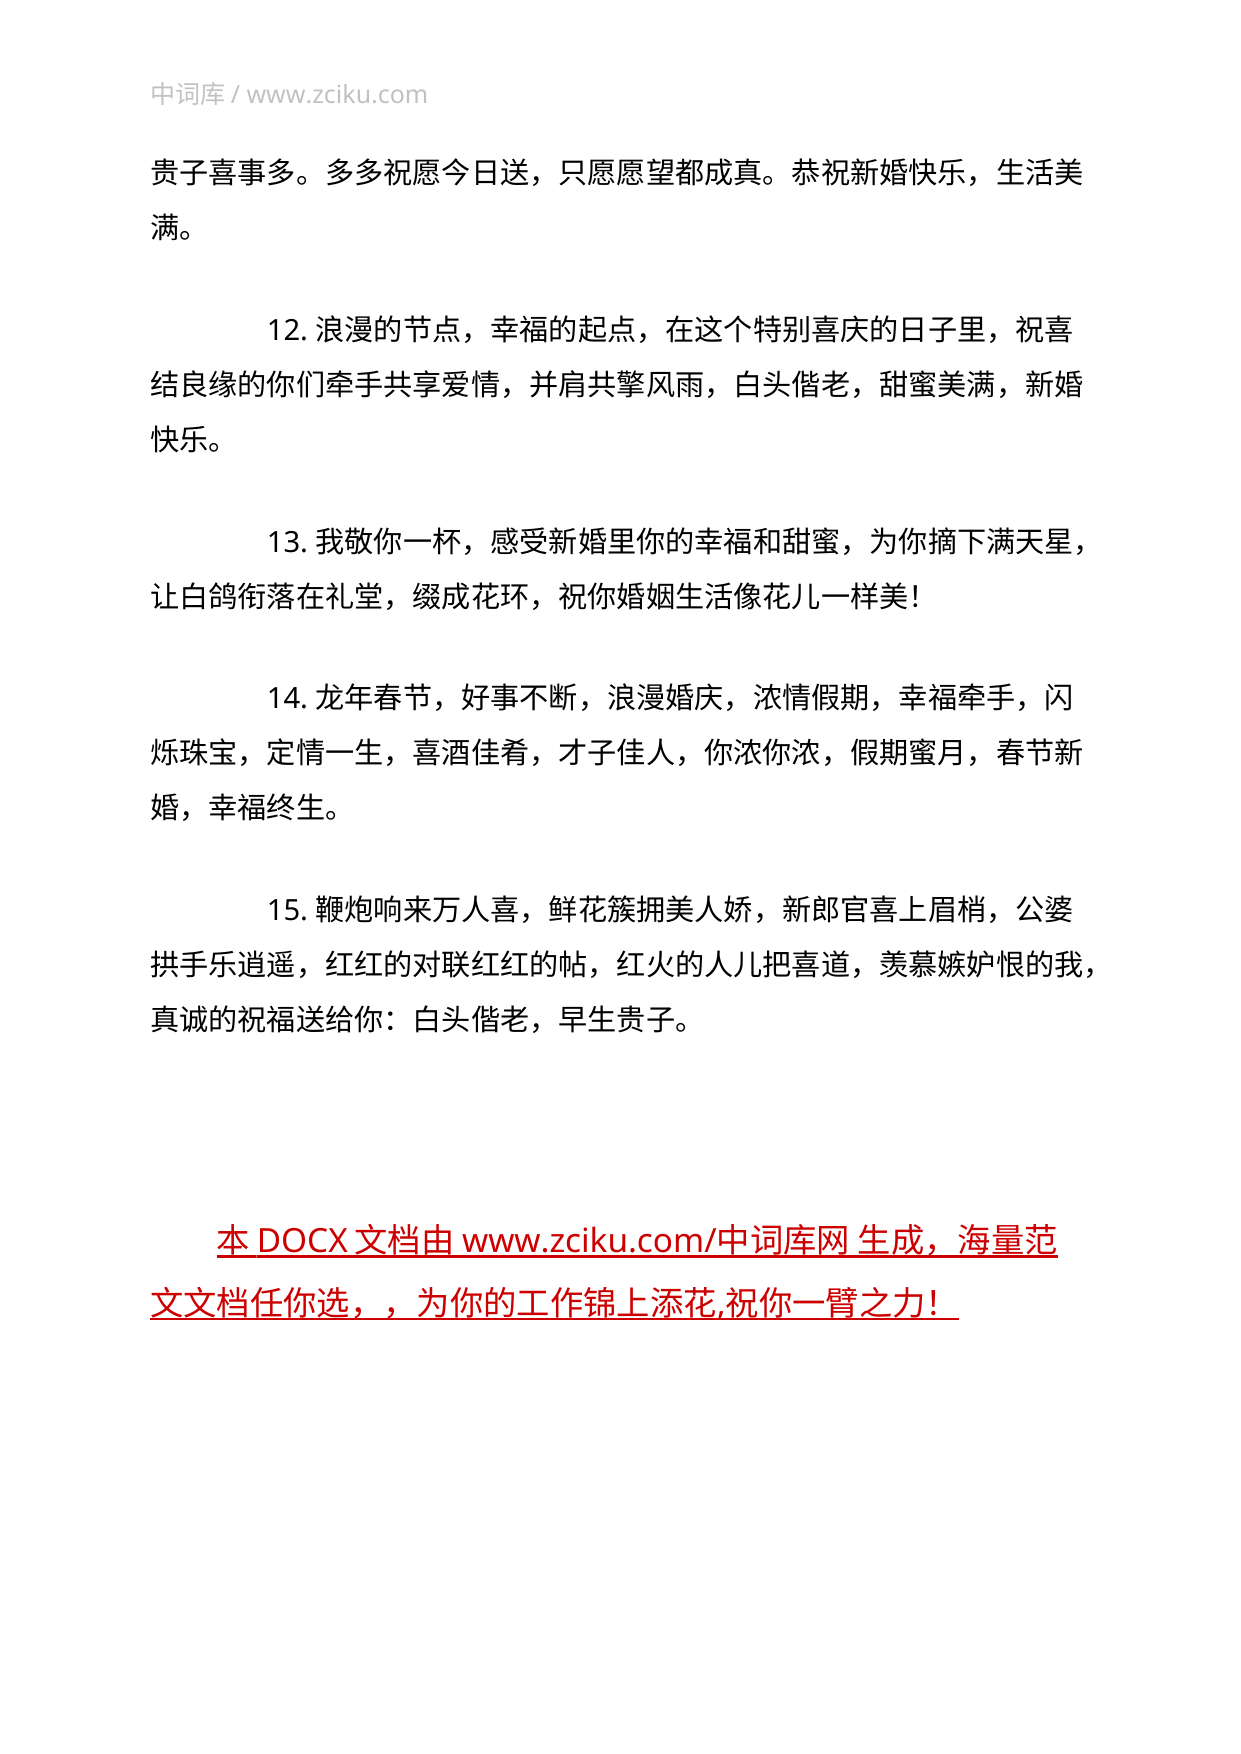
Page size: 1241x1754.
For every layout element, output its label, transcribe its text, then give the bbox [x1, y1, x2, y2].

text 本DOCX文档由 www.zciku.com/中词库网 生成，海量范文文档任你选，，为你的工作锦上添花,祝你一臂之力！ [150, 1214, 1090, 1325]
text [150, 150, 1090, 247]
text 15. 鞭炮响来万人喜，鲜花簇拥美人娇，新郎官喜上眉梢，公婆拱手乐逍遥，红红的对联红红的帖，红火的人儿把喜道，羡慕嫉妒恨的我，真诚的祝福送给你：白头偕老，早生贵子。 [150, 887, 1090, 1039]
text 13. 我敬你一杯，感受新婚里你的幸福和甜蜜，为你摘下满天星，让白鸽衔落在礼堂，缀成花环，祝你婚姻生活像花儿一样美！ [150, 518, 1090, 616]
text 14. 龙年春节，好事不断，浪漫婚庆，浓情假期，幸福牵手，闪烁珠宝，定情一生，喜酒佳肴，才子佳人，你浓你浓，假期蜜月，春节新婚，幸福终生。 [150, 675, 1090, 827]
text 12. 浪漫的节点，幸福的起点，在这个特别喜庆的日子里，祝喜结良缘的你们牵手共享爱情，并肩共擎风雨，白头偕老，甜蜜美满，新婚快乐。 [150, 307, 1090, 459]
